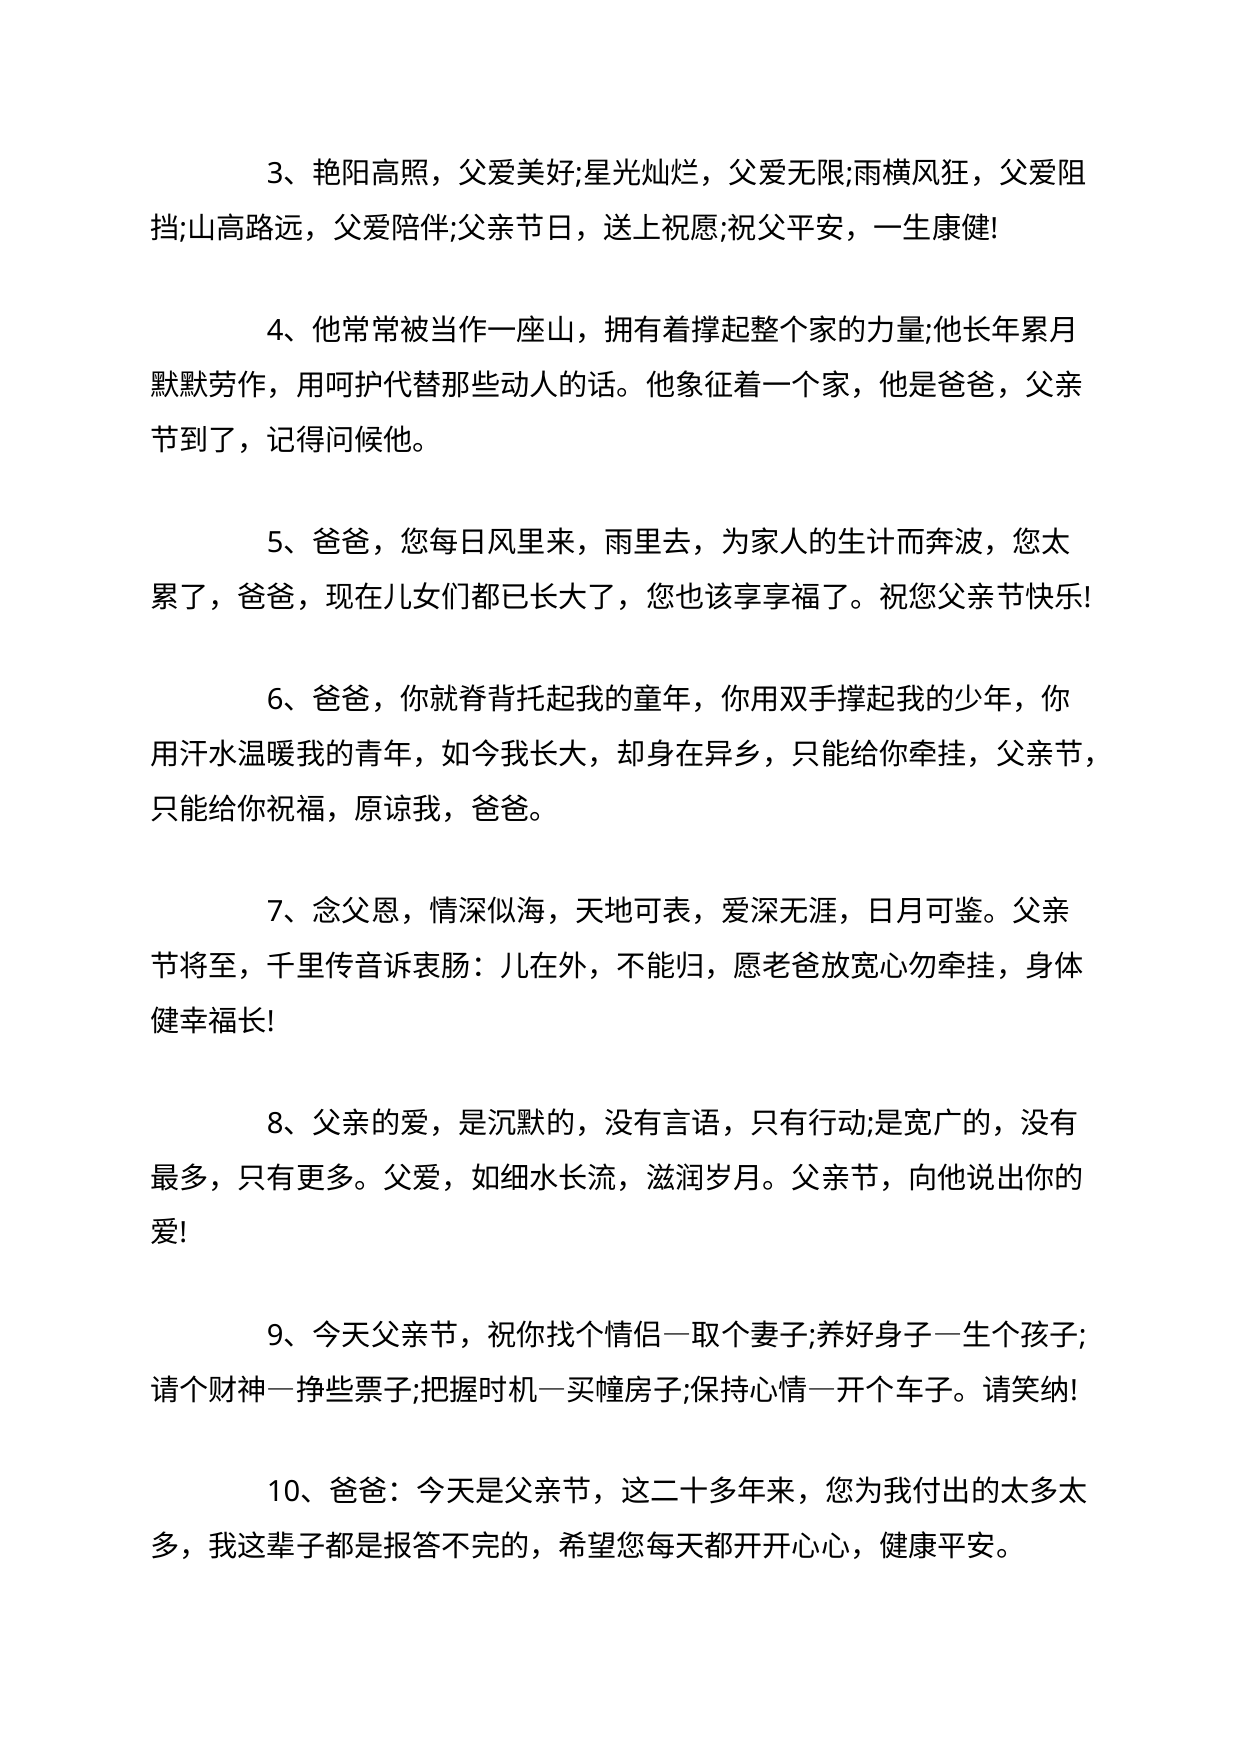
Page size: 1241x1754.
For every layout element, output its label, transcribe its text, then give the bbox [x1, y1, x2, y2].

text 10、爸爸：今天是父亲节，这二十多年来，您为我付出的太多太多，我这辈子都是报答不完的，希望您每天都开开心心，健康平安。 [150, 1468, 1090, 1565]
text 5、爸爸，您每日风里来，雨里去，为家人的生计而奔波，您太累了，爸爸，现在儿女们都已长大了，您也该享享福了。祝您父亲节快乐! [150, 519, 1090, 616]
text 3、艳阳高照，父爱美好;星光灿烂，父爱无限;雨横风狂，父爱阻挡;山高路远，父爱陪伴;父亲节日，送上祝愿;祝父平安，一生康健! [150, 150, 1090, 247]
text 9、今天父亲节，祝你找个情侣—取个妻子;养好身子—生个孩子;请个财神—挣些票子;把握时机—买幢房子;保持心情—开个车子。请笑纳! [150, 1311, 1090, 1408]
text 6、爸爸，你就脊背托起我的童年，你用双手撑起我的少年，你用汗水温暖我的青年，如今我长大，却身在异乡，只能给你牵挂，父亲节，只能给你祝福，原谅我，爸爸。 [150, 676, 1090, 828]
text 8、父亲的爱，是沉默的，没有言语，只有行动;是宽广的，没有最多，只有更多。父爱，如细水长流，滋润岁月。父亲节，向他说出你的爱! [150, 1099, 1090, 1251]
text 7、念父恩，情深似海，天地可表，爱深无涯，日月可鉴。父亲节将至，千里传音诉衷肠：儿在外，不能归，愿老爸放宽心勿牵挂，身体健幸福长! [150, 887, 1090, 1039]
text 4、他常常被当作一座山，拥有着撑起整个家的力量;他长年累月默默劳作，用呵护代替那些动人的话。他象征着一个家，他是爸爸，父亲节到了，记得问候他。 [150, 307, 1090, 459]
